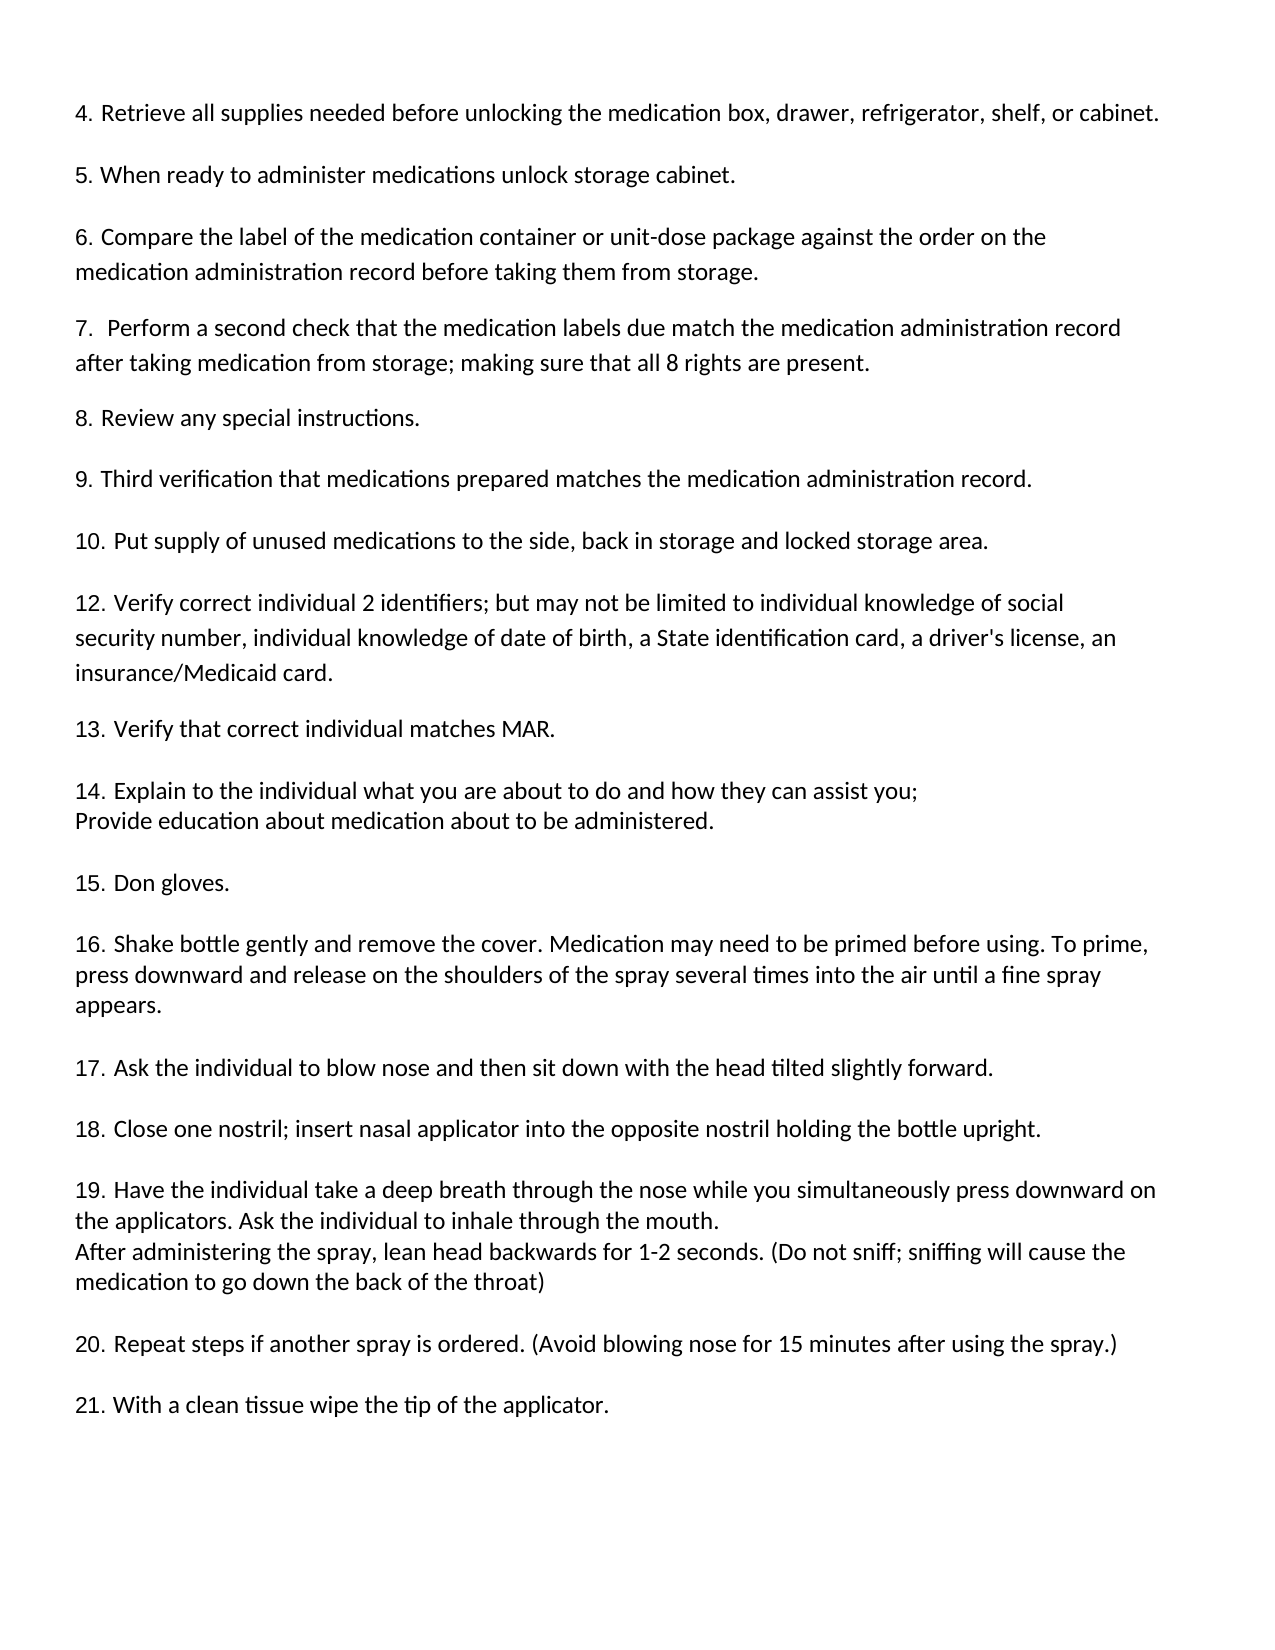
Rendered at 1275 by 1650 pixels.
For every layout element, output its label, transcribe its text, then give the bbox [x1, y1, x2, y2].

list Have the individual take a deep breath through the nose while you simultaneously press downward on the applicators. Ask the individual to inhale through the mouth. [75, 1175, 1191, 1236]
list With a clean tissue wipe the tip of the applicator. [75, 1389, 1223, 1420]
list Shake bottle gently and remove the cover. Medication may need to be primed before using. To prime, press downward and release on the shoulders of the spray several times into the air until a fine spray appears. [75, 928, 1193, 1020]
list When ready to administer medications unlock storage cabinet. [75, 159, 1223, 189]
list Verify correct individual 2 identifiers; but may not be limited to individual knowledge of social security number, individual knowledge of date of birth, a State identification card, a driver's license, an insurance/Medicaid card. [75, 587, 1140, 688]
list Compare the label of the medication container or unit-dose package against the order on the medication administration record before taking them from storage. [75, 221, 1156, 286]
list Retrieve all supplies needed before unlocking the medication box, drawer, refrigerator, shelf, or cabinet. [75, 97, 1223, 128]
list Explain to the individual what you are about to do and how they can assist you; Provide education about medication about to be administered. [75, 775, 971, 836]
text After administering the spray, lean head backwards for 1-2 seconds. (Do not sniff; sniffing will cause the medication to go down the back of the throat) [75, 1236, 1223, 1297]
list Don gloves. [75, 867, 1223, 898]
list Repeat steps if another spray is ordered. (Avoid blowing nose for 15 minutes after using the spray.) [75, 1328, 1223, 1359]
list Third verification that medications prepared matches the medication administration record. [75, 463, 1223, 494]
list Put supply of unused medications to the side, back in storage and locked storage area. [75, 525, 1223, 556]
list Close one nostril; insert nasal applicator into the opposite nostril holding the bottle upright. [75, 1113, 1223, 1143]
list Perform a second check that the medication labels due match the medication administration record after taking medication from storage; making sure that all 8 rights are present. [75, 312, 1162, 377]
list Ask the individual to blow nose and then sit down with the head tilted slightly forward. [75, 1052, 1223, 1082]
list Verify that correct individual matches MAR. [75, 713, 1223, 743]
list Review any special instructions. [75, 402, 1223, 433]
